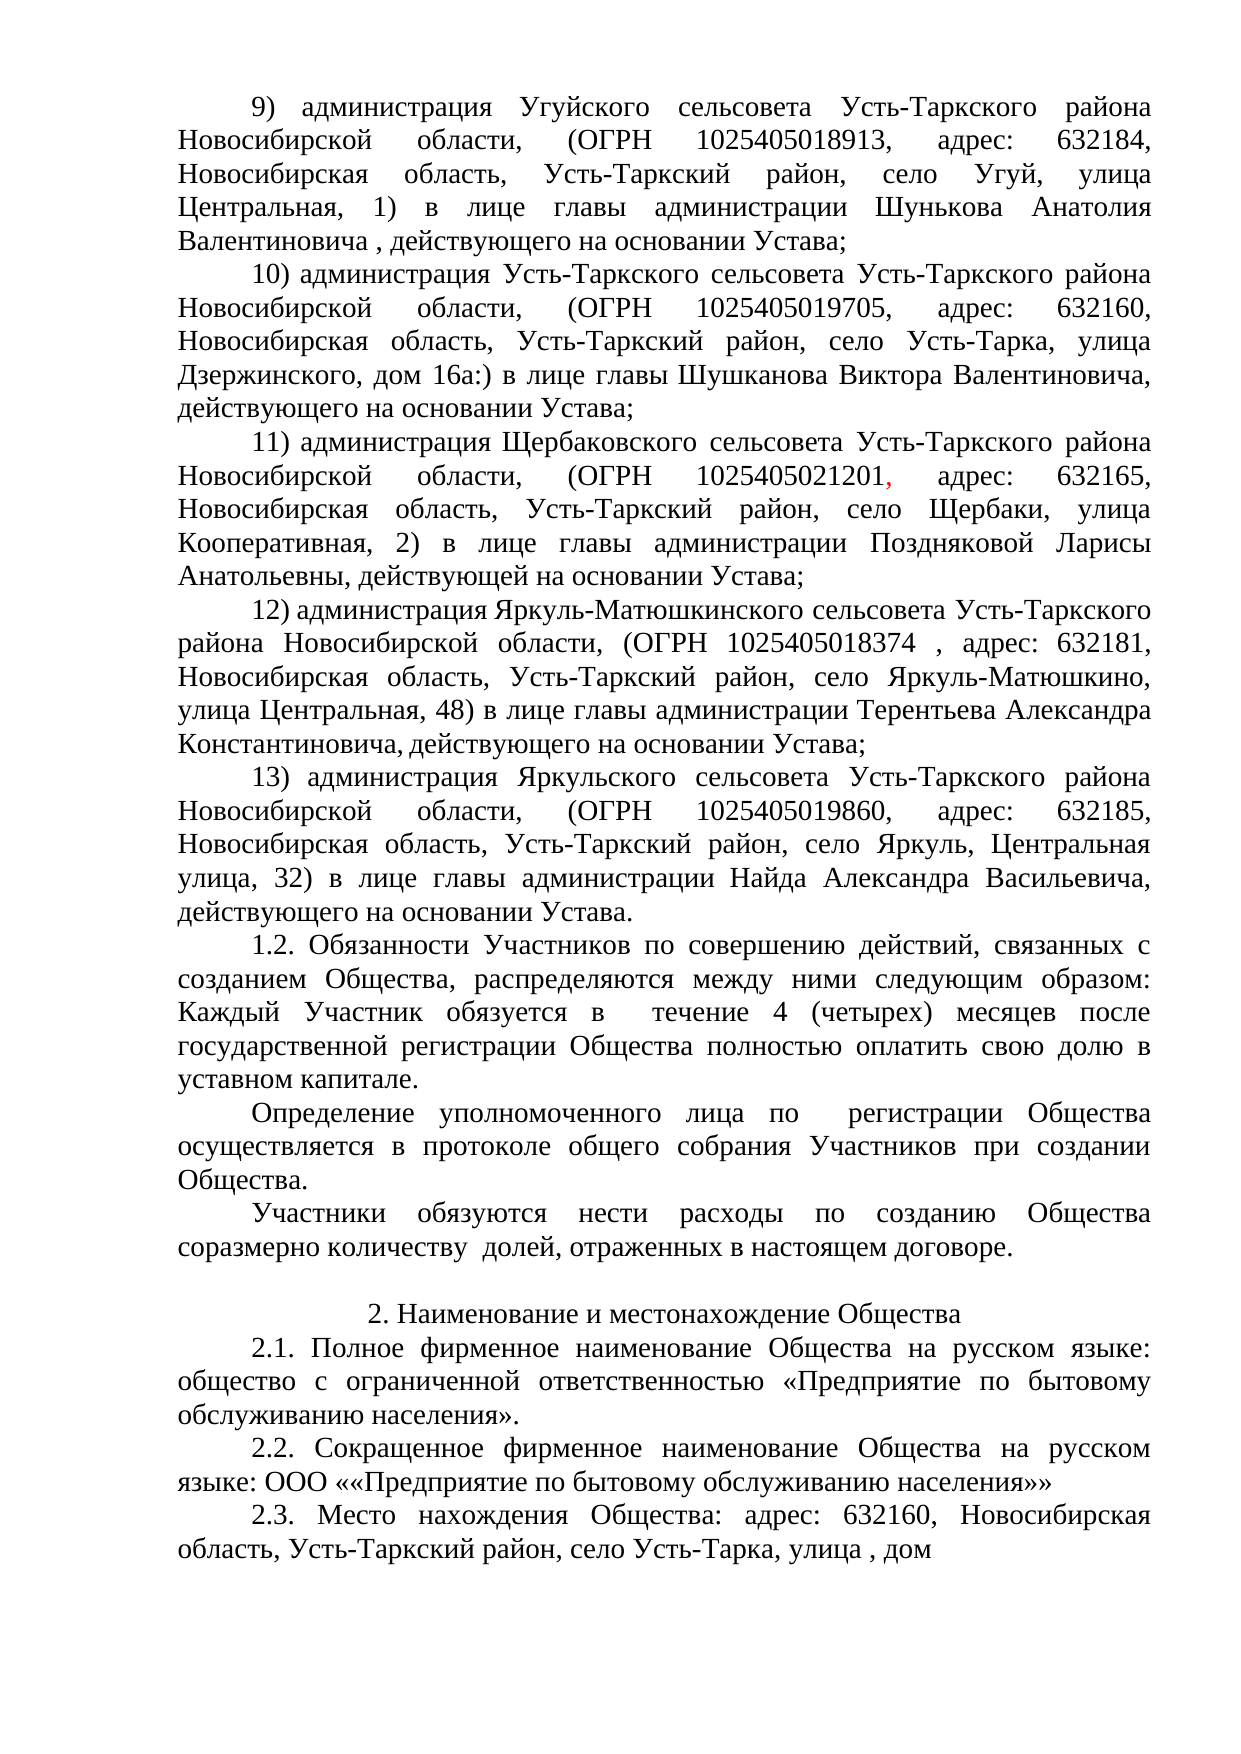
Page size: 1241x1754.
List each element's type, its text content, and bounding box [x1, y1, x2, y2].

text 2.1. Полное фирменное наименование Общества на русском языке: общество с ограниченной ответственностью «Предприятие по бытовому обслуживанию населения». [177, 1330, 1152, 1430]
text Определение уполномоченного лица по регистрации Общества осуществляется в протоколе общего собрания Участников при создании Общества. [177, 1095, 1152, 1196]
text 9) администрация Угуйского сельсовета Усть-Таркского района Новосибирской области, (ОГРН 1025405018913, адрес: 632184, Новосибирская область, Усть-Таркский район, село Угуй, улица Центральная, 1) в лице главы администрации Шунькова Анатолия Валентиновича , действующего на основании Устава; [177, 89, 1152, 256]
text 1.2. Обязанности Участников по совершению действий, связанных с созданием Общества, распределяются между ними следующим образом: Каждый Участник обязуется в течение 4 (четырех) месяцев после государственной регистрации Общества полностью оплатить свою долю в уставном капитале. [177, 927, 1152, 1095]
text 13) администрация Яркульского сельсовета Усть-Таркского района Новосибирской области, (ОГРН 1025405019860, адрес: 632185, Новосибирская область, Усть-Таркский район, село Яркуль, Центральная улица, 32) в лице главы администрации Найда Александра Васильевича, действующего на основании Устава. [177, 759, 1152, 927]
text 2. Наименование и местонахождение Общества [177, 1296, 1152, 1330]
text 12) администрация Яркуль-Матюшкинского сельсовета Усть-Таркского района Новосибирской области, (ОГРН 1025405018374 , адрес: 632181, Новосибирская область, Усть-Таркский район, село Яркуль-Матюшкино, улица Центральная, 48) в лице главы администрации Терентьева Александра Константиновича, действующего на основании Устава; [177, 592, 1152, 759]
text Участники обязуются нести расходы по созданию Общества соразмерно количеству долей, отраженных в настоящем договоре. [177, 1196, 1152, 1263]
text 2.2. Сокращенное фирменное наименование Общества на русском языке: ООО ««Предприятие по бытовому обслуживанию населения»» [177, 1430, 1152, 1497]
text 2.3. Место нахождения Общества: адрес: 632160, Новосибирская область, Усть-Таркский район, село Усть-Тарка, улица , дом [177, 1497, 1152, 1564]
text 10) администрация Усть-Таркского сельсовета Усть-Таркского района Новосибирской области, (ОГРН 1025405019705, адрес: 632160, Новосибирская область, Усть-Таркский район, село Усть-Тарка, улица Дзержинского, дом 16а:) в лице главы Шушканова Виктора Валентиновича, действующего на основании Устава; [177, 256, 1152, 424]
text 11) администрация Щербаковского сельсовета Усть-Таркского района Новосибирской области, (ОГРН 1025405021201, адрес: 632165, Новосибирская область, Усть-Таркский район, село Щербаки, улица Кооперативная, 2) в лице главы администрации Поздняковой Ларисы Анатольевны, действующей на основании Устава; [177, 424, 1152, 592]
